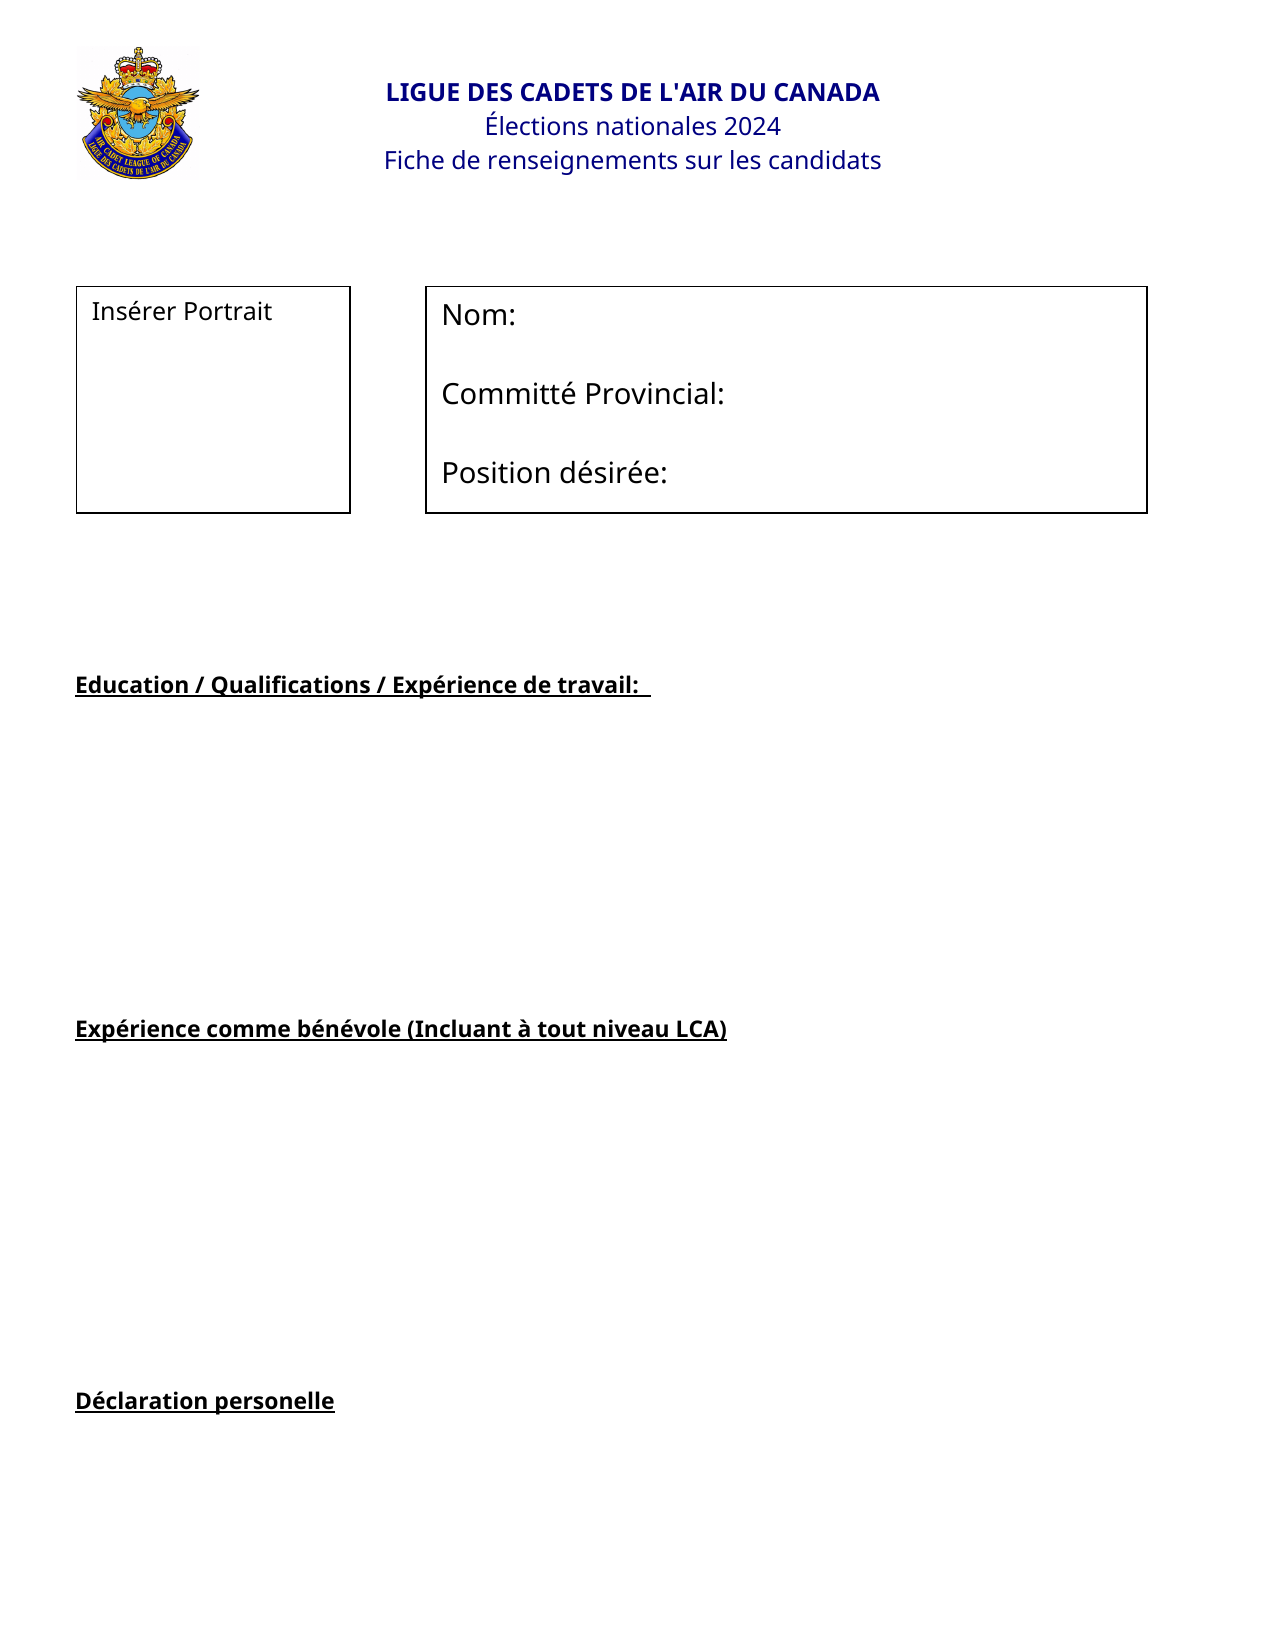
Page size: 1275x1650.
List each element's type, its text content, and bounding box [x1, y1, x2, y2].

picture [76, 46, 200, 180]
text Education / Qualifications / Expérience de travail: [75, 669, 1200, 700]
text Expérience comme bénévole (Incluant à tout niveau LCA) [75, 1012, 1200, 1044]
text Déclaration personelle [75, 1385, 1200, 1416]
